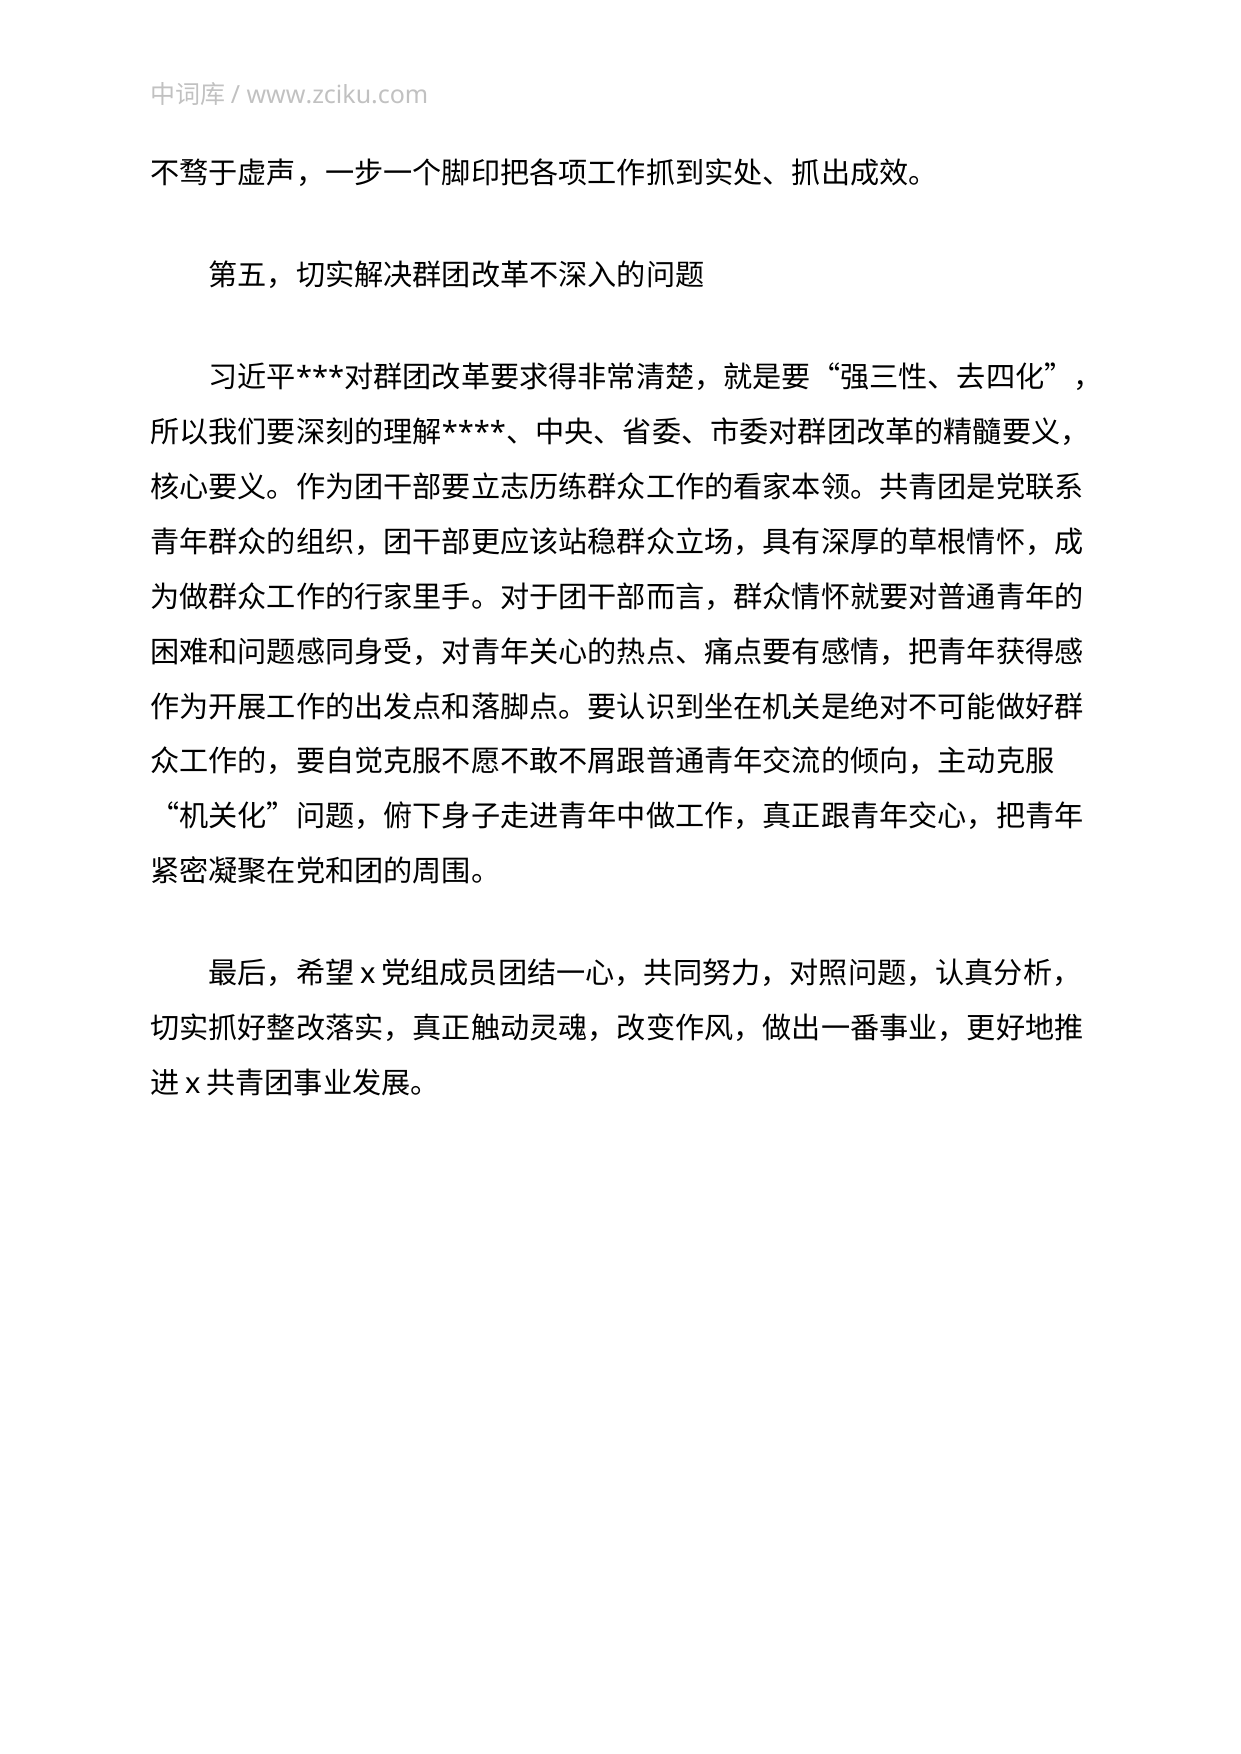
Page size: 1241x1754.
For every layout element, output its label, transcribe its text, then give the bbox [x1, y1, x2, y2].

text 最后，希望x党组成员团结一心，共同努力，对照问题，认真分析，切实抓好整改落实，真正触动灵魂，改变作风，做出一番事业，更好地推进x共青团事业发展。 [150, 949, 1090, 1102]
text 习近平***对群团改革要求得非常清楚，就是要“强三性、去四化”，所以我们要深刻的理解****、中央、省委、市委对群团改革的精髓要义，核心要义。作为团干部要立志历练群众工作的看家本领。共青团是党联系青年群众的组织，团干部更应该站稳群众立场，具有深厚的草根情怀，成为做群众工作的行家里手。对于团干部而言，群众情怀就要对普通青年的困难和问题感同身受，对青年关心的热点、痛点要有感情，把青年获得感作为开展工作的出发点和落脚点。要认识到坐在机关是绝对不可能做好群众工作的，要自觉克服不愿不敢不屑跟普通青年交流的倾向，主动克服“机关化”问题，俯下身子走进青年中做工作，真正跟青年交心，把青年紧密凝聚在党和团的周围。 [150, 353, 1090, 890]
text 第五，切实解决群团改革不深入的问题 [150, 252, 1090, 294]
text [150, 150, 1090, 192]
